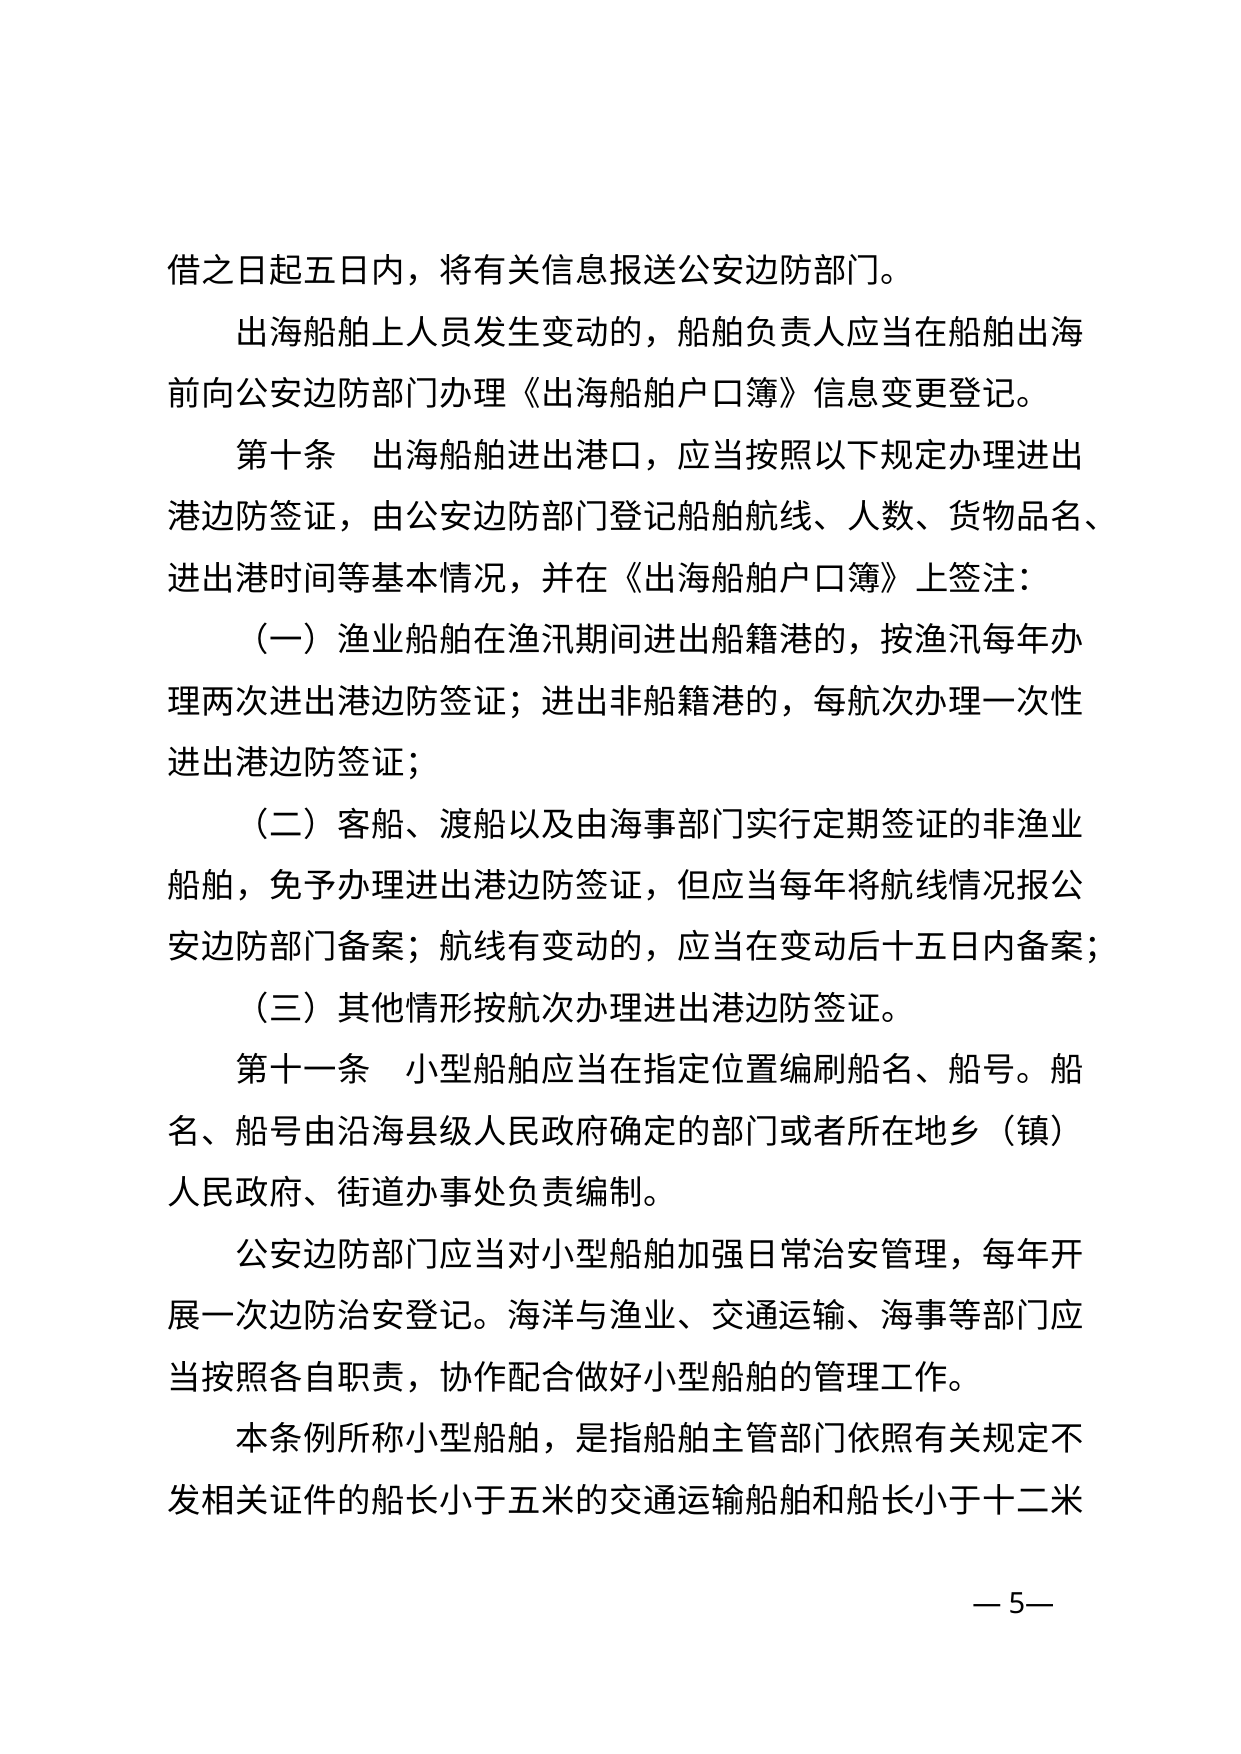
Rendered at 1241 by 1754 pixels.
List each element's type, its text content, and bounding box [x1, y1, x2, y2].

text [168, 1405, 1084, 1528]
text 第十条 出海船舶进出港口，应当按照以下规定办理进出港边防签证，由公安边防部门登记船舶航线、人数、货物品名、进出港时间等基本情况，并在《出海船舶户口簿》上签注： [168, 422, 1084, 606]
text （三）其他情形按航次办理进出港边防签证。 [168, 975, 1084, 1037]
text 出海船舶上人员发生变动的，船舶负责人应当在船舶出海前向公安边防部门办理《出海船舶户口簿》信息变更登记。 [168, 299, 1084, 422]
text （二）客船、渡船以及由海事部门实行定期签证的非渔业船舶，免予办理进出港边防签证，但应当每年将航线情况报公安边防部门备案；航线有变动的，应当在变动后十五日内备案； [168, 791, 1084, 975]
text 第十一条 小型船舶应当在指定位置编刷船名、船号。船名、船号由沿海县级人民政府确定的部门或者所在地乡（镇）人民政府、街道办事处负责编制。 [168, 1037, 1084, 1221]
text 公安边防部门应当对小型船舶加强日常治安管理，每年开展一次边防治安登记。海洋与渔业、交通运输、海事等部门应当按照各自职责，协作配合做好小型船舶的管理工作。 [168, 1221, 1084, 1405]
text （一）渔业船舶在渔汛期间进出船籍港的，按渔汛每年办理两次进出港边防签证；进出非船籍港的，每航次办理一次性进出港边防签证； [168, 606, 1084, 791]
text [168, 238, 1084, 299]
